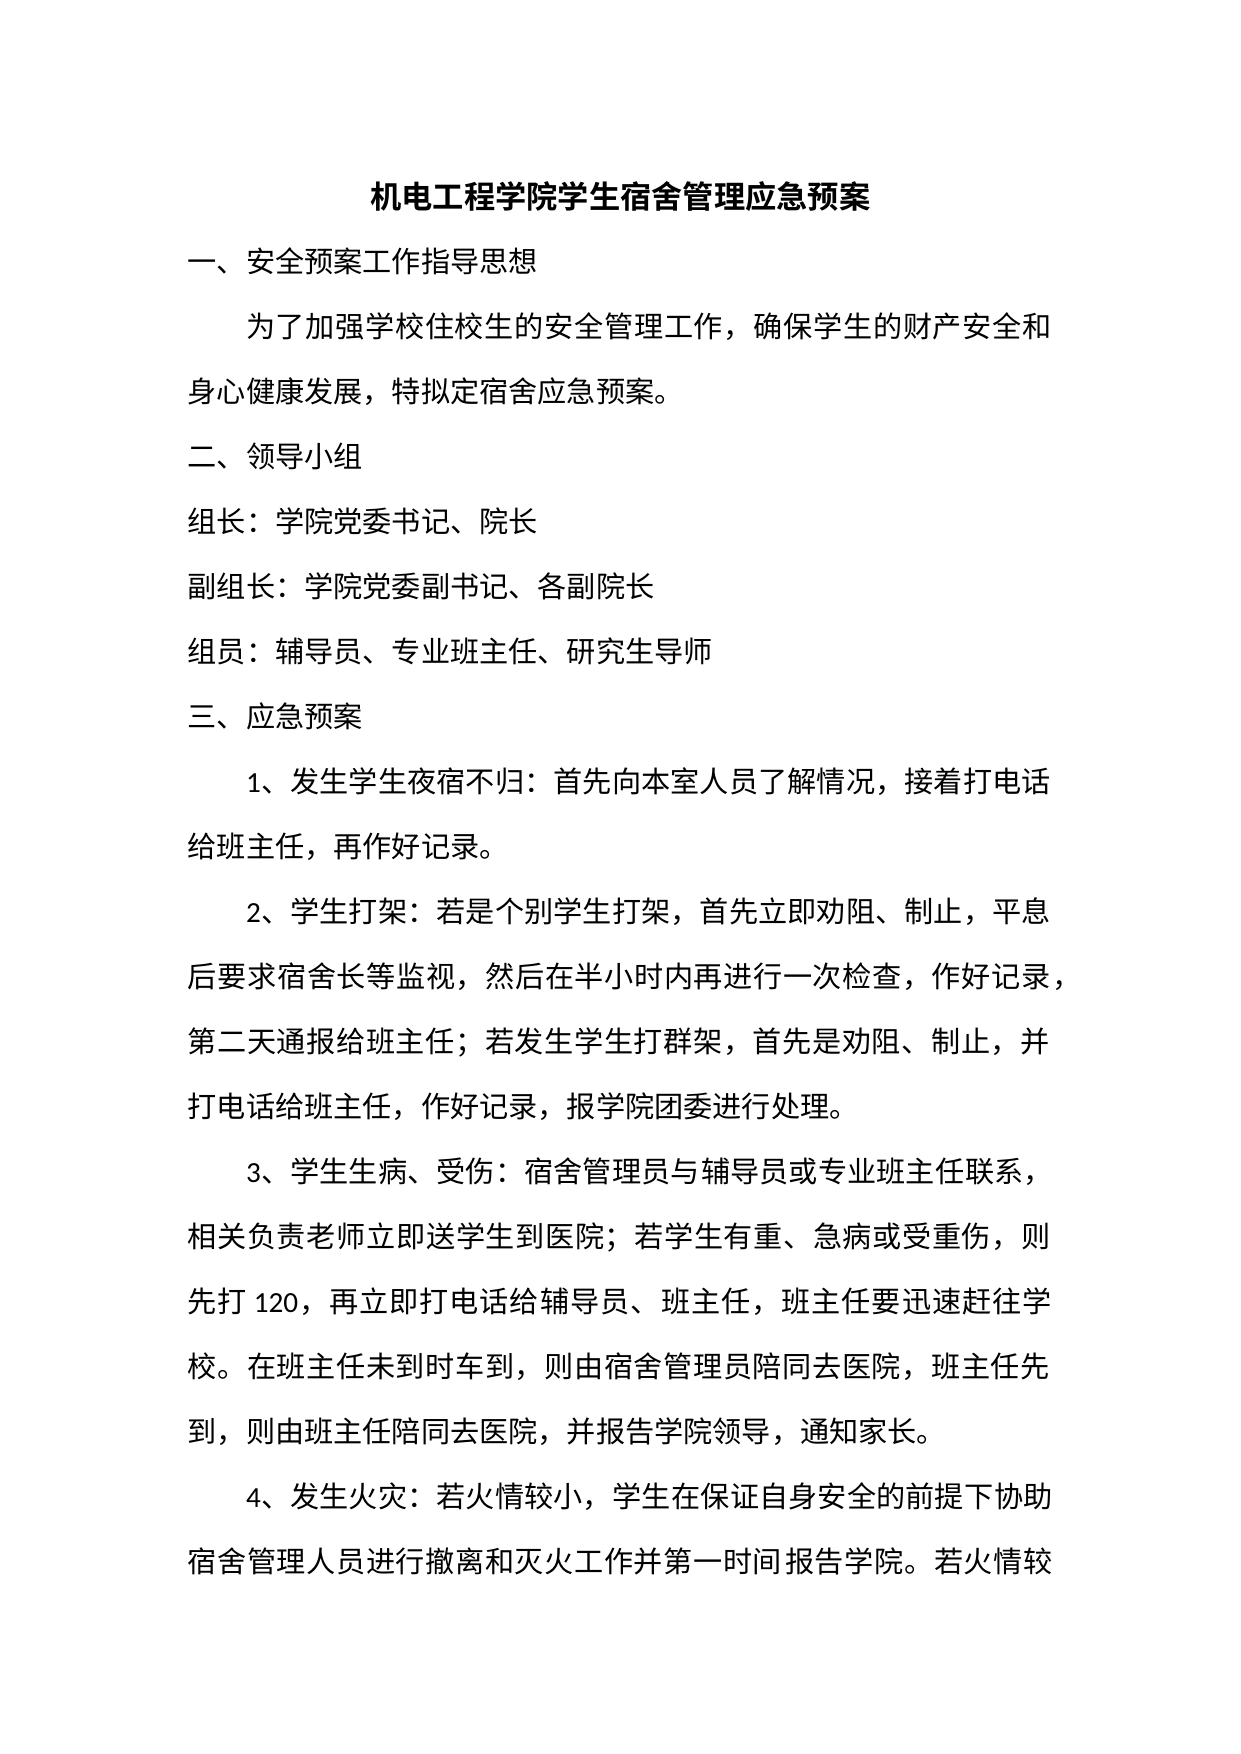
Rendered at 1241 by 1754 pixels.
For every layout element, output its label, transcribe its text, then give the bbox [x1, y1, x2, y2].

text 2、学生打架：若是个别学生打架，首先立即劝阻、制止，平息后要求宿舍长等监视，然后在半小时内再进行一次检查，作好记录，第二天通报给班主任；若发生学生打群架，首先是劝阻、制止，并打电话给班主任，作好记录，报学院团委进行处理。 [187, 877, 1053, 1137]
text 二、领导小组 [187, 422, 1053, 487]
text 组长：学院党委书记、院长 [187, 487, 1053, 552]
text 组员：辅导员、专业班主任、研究生导师 [187, 617, 1053, 682]
text 为了加强学校住校生的安全管理工作，确保学生的财产安全和身心健康发展，特拟定宿舍应急预案。 [187, 292, 1053, 422]
text 3、学生生病、受伤：宿舍管理员与辅导员或专业班主任联系，相关负责老师立即送学生到医院；若学生有重、急病或受重伤，则先打120，再立即打电话给辅导员、班主任，班主任要迅速赶往学校。在班主任未到时车到，则由宿舍管理员陪同去医院，班主任先到，则由班主任陪同去医院，并报告学院领导，通知家长。 [187, 1137, 1053, 1462]
text 副组长：学院党委副书记、各副院长 [187, 552, 1053, 617]
text 三、应急预案 [187, 682, 1053, 747]
text 一、安全预案工作指导思想 [187, 227, 1053, 292]
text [187, 1462, 1053, 1592]
text 机电工程学院学生宿舍管理应急预案 [187, 162, 1053, 227]
text 1、发生学生夜宿不归：首先向本室人员了解情况，接着打电话给班主任，再作好记录。 [187, 747, 1053, 877]
